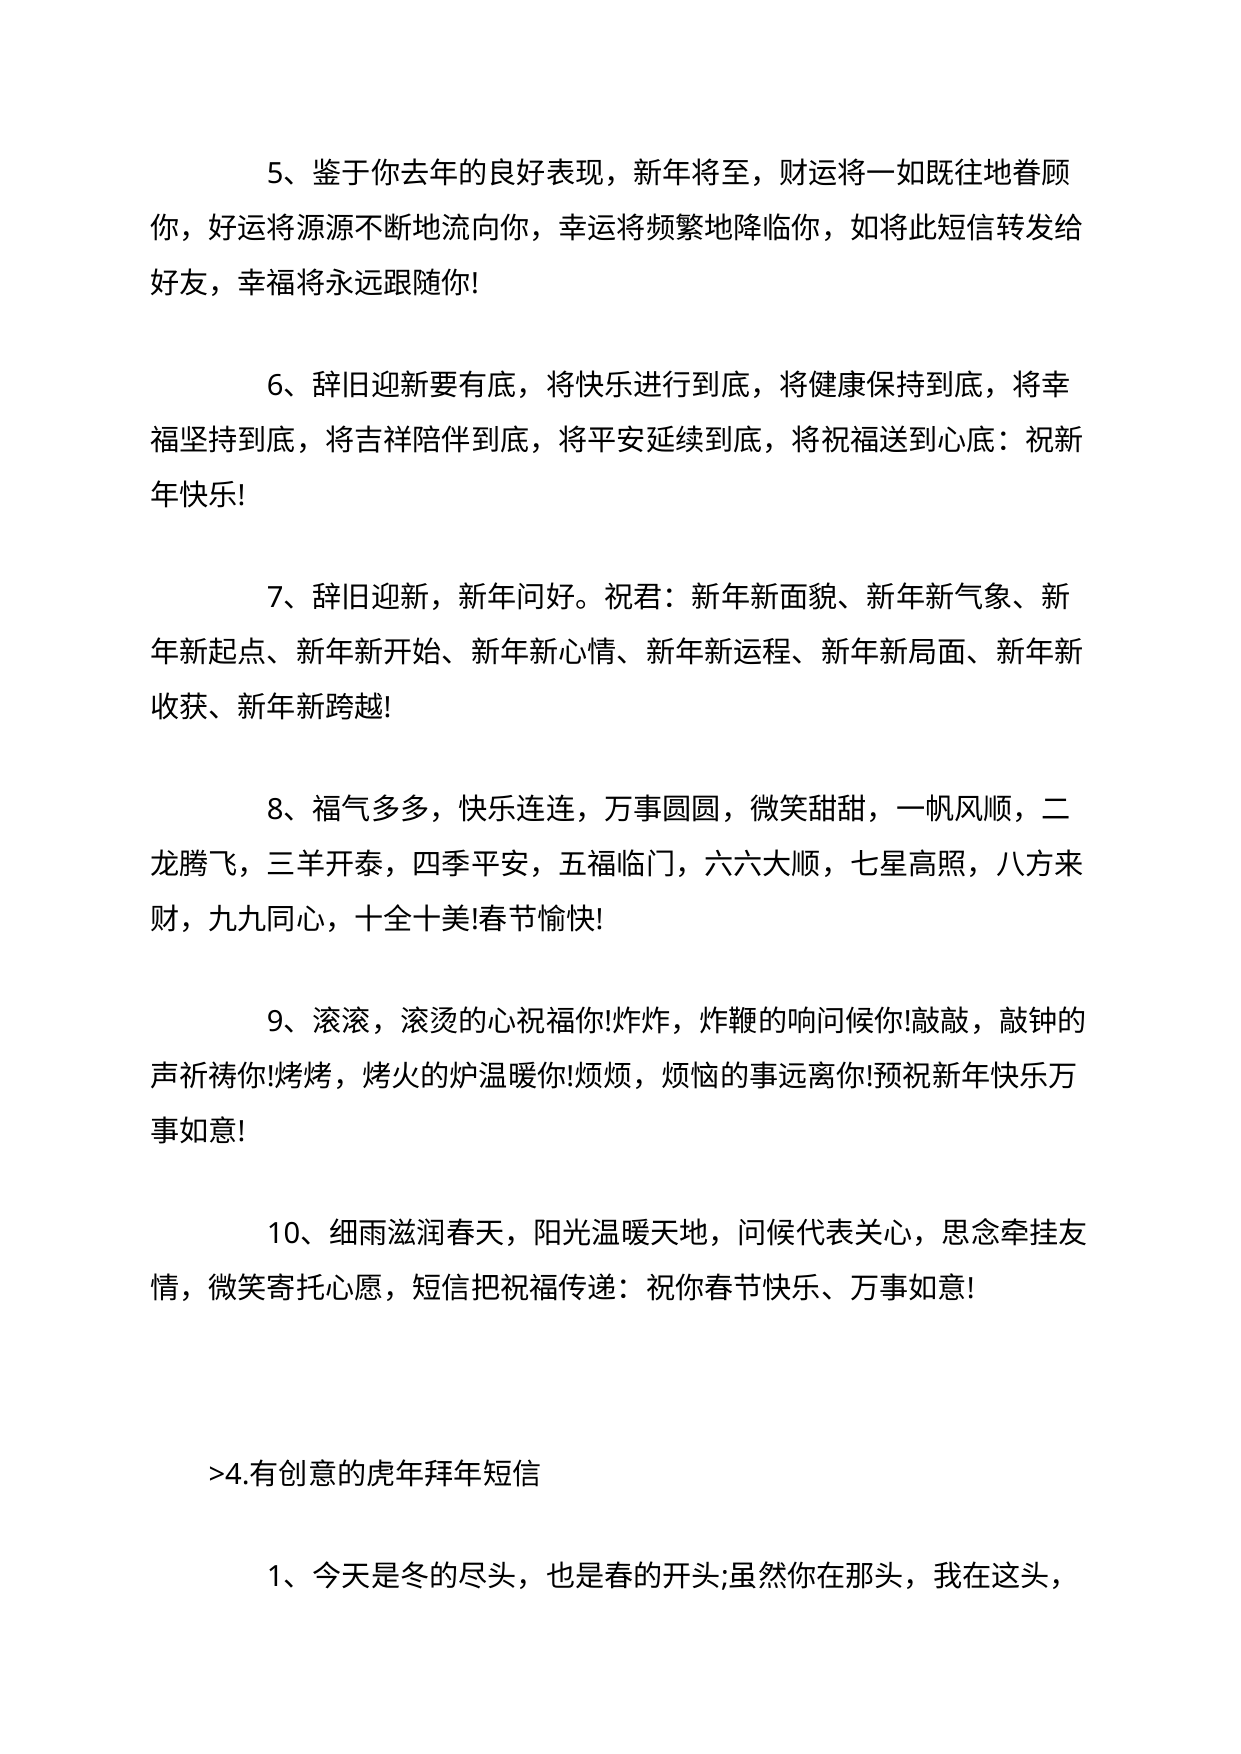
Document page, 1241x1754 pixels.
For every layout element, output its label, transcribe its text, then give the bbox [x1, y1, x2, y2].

text >4.有创意的虎年拜年短信 [150, 1451, 1090, 1493]
text 8、福气多多，快乐连连，万事圆圆，微笑甜甜，一帆风顺，二龙腾飞，三羊开泰，四季平安，五福临门，六六大顺，七星高照，八方来财，九九同心，十全十美!春节愉快! [150, 786, 1090, 938]
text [150, 1553, 1090, 1595]
text 6、辞旧迎新要有底，将快乐进行到底，将健康保持到底，将幸福坚持到底，将吉祥陪伴到底，将平安延续到底，将祝福送到心底：祝新年快乐! [150, 362, 1090, 514]
text 9、滚滚，滚烫的心祝福你!炸炸，炸鞭的响问候你!敲敲，敲钟的声祈祷你!烤烤，烤火的炉温暖你!烦烦，烦恼的事远离你!预祝新年快乐万事如意! [150, 997, 1090, 1150]
text 10、细雨滋润春天，阳光温暖天地，问候代表关心，思念牵挂友情，微笑寄托心愿，短信把祝福传递：祝你春节快乐、万事如意! [150, 1209, 1090, 1307]
text 7、辞旧迎新，新年问好。祝君：新年新面貌、新年新气象、新年新起点、新年新开始、新年新心情、新年新运程、新年新局面、新年新收获、新年新跨越! [150, 574, 1090, 726]
text 5、鉴于你去年的良好表现，新年将至，财运将一如既往地眷顾你，好运将源源不断地流向你，幸运将频繁地降临你，如将此短信转发给好友，幸福将永远跟随你! [150, 150, 1090, 302]
